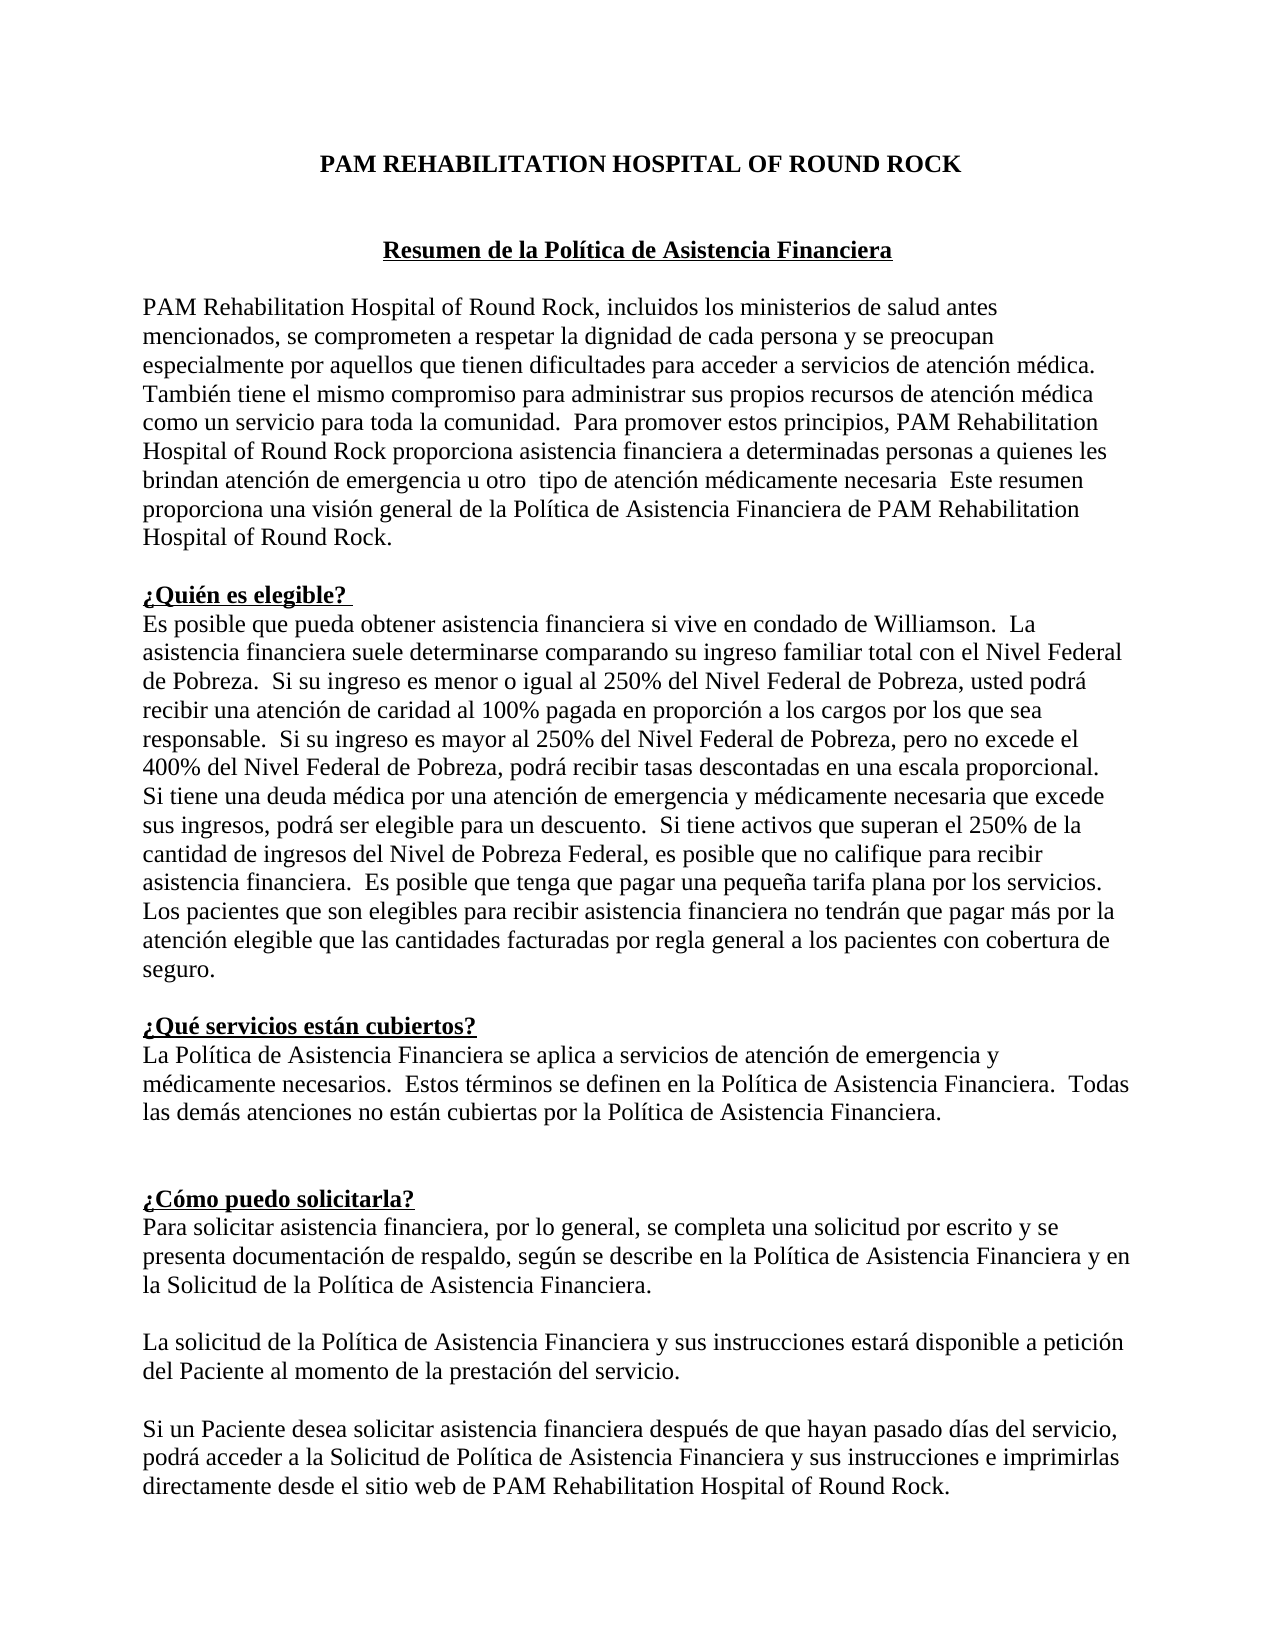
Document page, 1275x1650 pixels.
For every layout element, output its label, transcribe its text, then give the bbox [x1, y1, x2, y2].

text ¿Cómo puedo solicitarla? [142, 1184, 1132, 1212]
text Es posible que pueda obtener asistencia financiera si vive en condado de Williamson. La asistencia financiera suele determinarse comparando su ingreso familiar total con el Nivel Federal de Pobreza. Si su ingreso es menor o igual al 250% del Nivel Federal de Pobreza, usted podrá recibir una atención de caridad al 100% pagada en proporción a los cargos por los que sea responsable. Si su ingreso es mayor al 250% del Nivel Federal de Pobreza, pero no excede el 400% del Nivel Federal de Pobreza, podrá recibir tasas descontadas en una escala proporcional. Si tiene una deuda médica por una atención de emergencia y médicamente necesaria que excede sus ingresos, podrá ser elegible para un descuento. Si tiene activos que superan el 250% de la cantidad de ingresos del Nivel de Pobreza Federal, es posible que no califique para recibir asistencia financiera. Es posible que tenga que pagar una pequeña tarifa plana por los servicios. Los pacientes que son elegibles para recibir asistencia financiera no tendrán que pagar más por la atención elegible que las cantidades facturadas por regla general a los pacientes con cobertura de seguro. [142, 609, 1132, 982]
text PAM Rehabilitation Hospital of Round Rock, incluidos los ministerios de salud antes mencionados, se comprometen a respetar la dignidad de cada persona y se preocupan especialmente por aquellos que tienen dificultades para acceder a servicios de atención médica. También tiene el mismo compromiso para administrar sus propios recursos de atención médica como un servicio para toda la comunidad. Para promover estos principios, PAM Rehabilitation Hospital of Round Rock proporciona asistencia financiera a determinadas personas a quienes les brindan atención de emergencia u otro tipo de atención médicamente necesaria Este resumen proporciona una visión general de la Política de Asistencia Financiera de PAM Rehabilitation Hospital of Round Rock. [142, 292, 1132, 551]
text Si un Paciente desea solicitar asistencia financiera después de que hayan pasado días del servicio, podrá acceder a la Solicitud de Política de Asistencia Financiera y sus instrucciones e imprimirlas directamente desde el sitio web de PAM Rehabilitation Hospital of Round Rock. [142, 1414, 1132, 1500]
text ¿Quién es elegible? [142, 580, 1132, 609]
text PAM REHABILITATION HOSPITAL OF ROUND ROCK [142, 149, 1132, 177]
text ¿Qué servicios están cubiertos? [142, 1011, 1132, 1040]
text Resumen de la Política de Asistencia Financiera [142, 235, 1132, 264]
text La solicitud de la Política de Asistencia Financiera y sus instrucciones estará disponible a petición del Paciente al momento de la prestación del servicio. [142, 1327, 1132, 1385]
text Para solicitar asistencia financiera, por lo general, se completa una solicitud por escrito y se presenta documentación de respaldo, según se describe en la Política de Asistencia Financiera y en la Solicitud de la Política de Asistencia Financiera. [142, 1212, 1132, 1299]
text La Política de Asistencia Financiera se aplica a servicios de atención de emergencia y médicamente necesarios. Estos términos se definen en la Política de Asistencia Financiera. Todas las demás atenciones no están cubiertas por la Política de Asistencia Financiera. [142, 1040, 1132, 1126]
